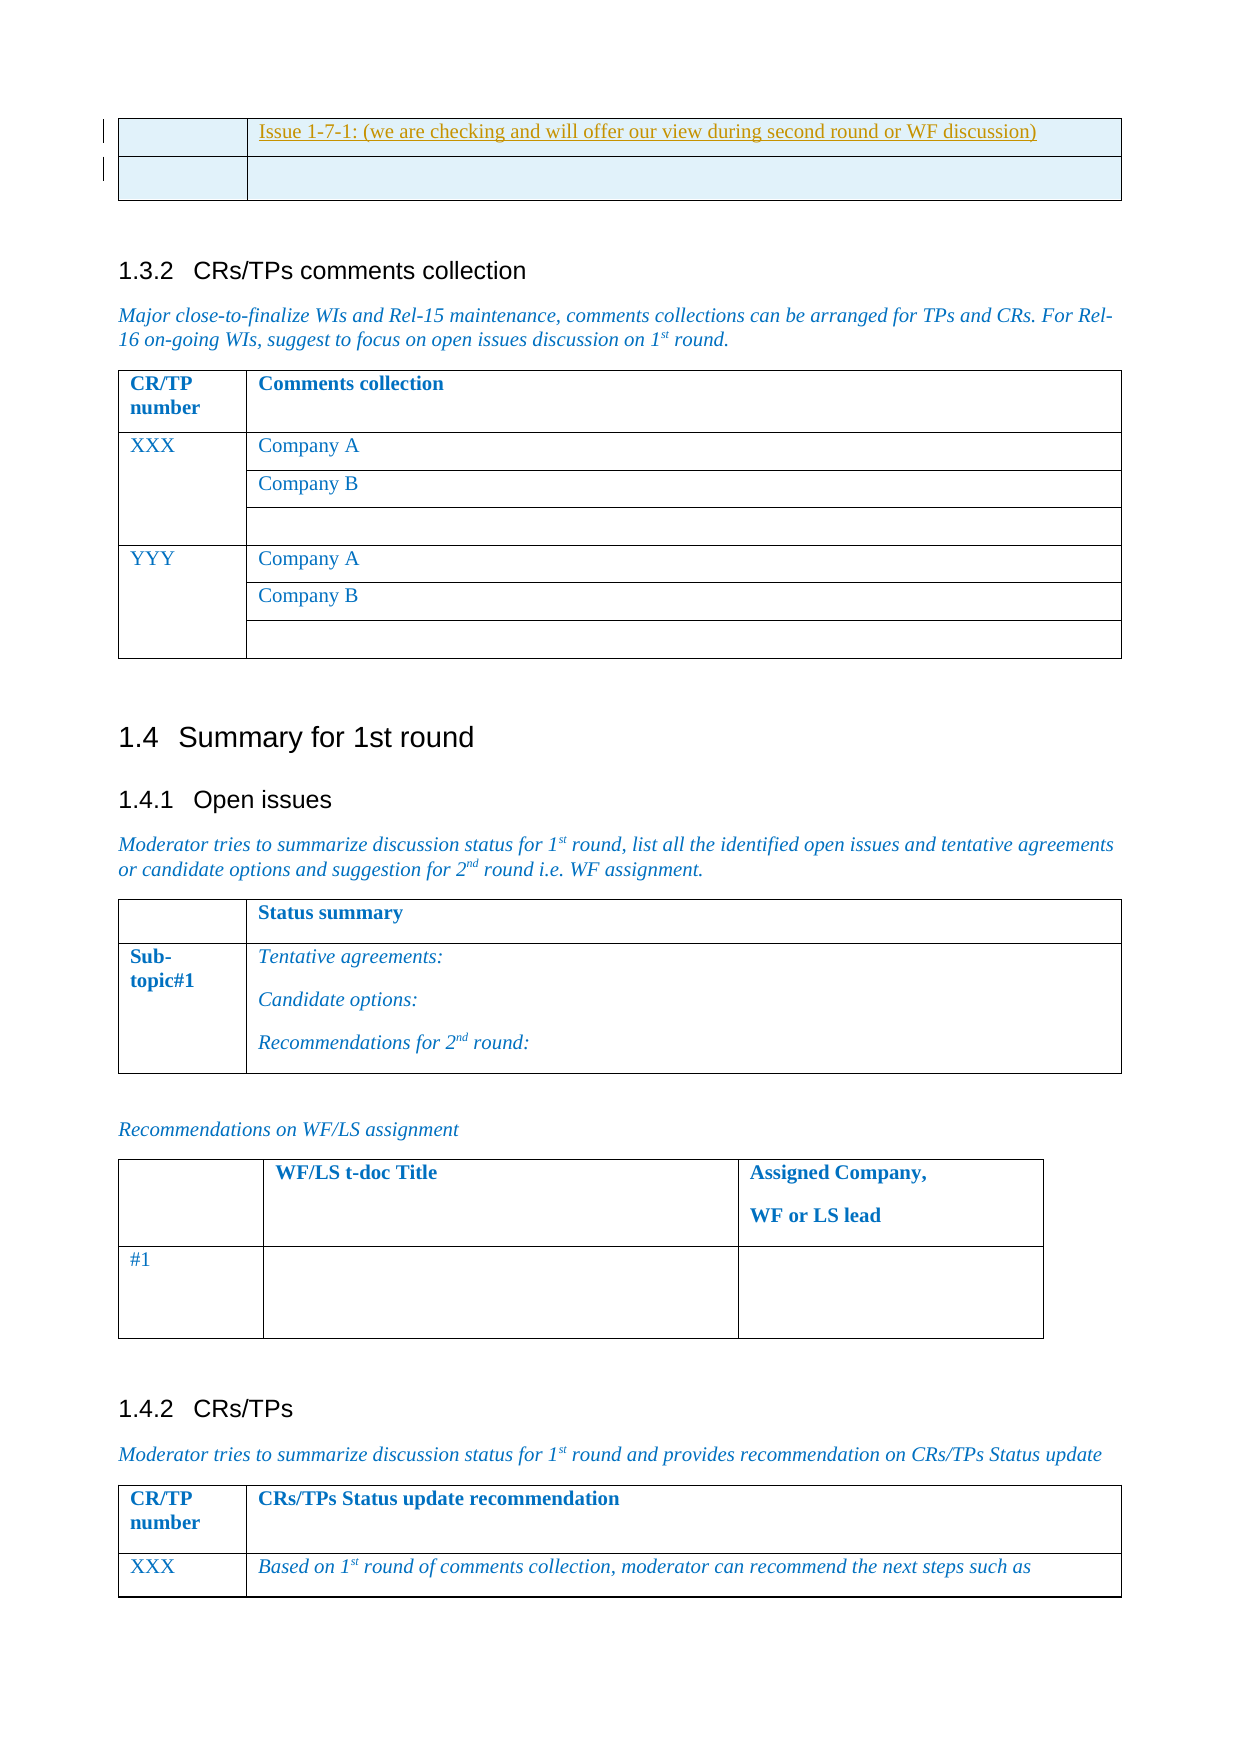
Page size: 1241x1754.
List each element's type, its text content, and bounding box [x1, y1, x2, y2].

table_cell [739, 1247, 1043, 1338]
subtitle Summary for 1st round [118, 720, 1122, 754]
table_cell [247, 621, 1121, 657]
table_header WF/LS t-doc Title [264, 1160, 738, 1246]
table_cell Company A [247, 546, 1121, 582]
table_header [119, 900, 246, 943]
table_cell [247, 508, 1121, 545]
text Recommendations on WF/LS assignment [118, 1116, 1122, 1141]
table_cell Sub-topic#1 [119, 944, 246, 1073]
text Moderator tries to summarize discussion status for 1st round and provides recommendation on CRs/TPs Status update [118, 1442, 1122, 1466]
table_cell #1 [119, 1247, 263, 1338]
text Moderator tries to summarize discussion status for 1st round, list all the identified open issues and tentative agreements or candidate options and suggestion for 2nd round i.e. WF assignment. [118, 832, 1122, 881]
table_header Comments collection [247, 371, 1121, 432]
table_header [119, 1160, 263, 1246]
table_header Assigned Company, WF or LS lead [739, 1160, 1043, 1246]
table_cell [247, 1554, 1121, 1596]
table_cell Company B [247, 471, 1121, 507]
subtitle CRs/TPs comments collection [118, 256, 1122, 284]
table_header Status summary [247, 900, 1121, 943]
table_header CRs/TPs Status update recommendation [247, 1486, 1121, 1552]
table_cell Company B [247, 583, 1121, 620]
table_cell Tentative agreements: Candidate options: Recommendations for 2nd round: [247, 944, 1121, 1073]
table_cell XXX [119, 433, 246, 545]
subtitle CRs/TPs [118, 1394, 1122, 1423]
subtitle Open issues [118, 785, 1122, 814]
table_header CR/TP number [119, 371, 246, 432]
text Major close-to-finalize WIs and Rel-15 maintenance, comments collections can be arranged for TPs and CRs. For Rel-16 on-going WIs, suggest to focus on open issues discussion on 1st round. [118, 303, 1122, 351]
table_cell YYY [119, 546, 246, 657]
table_cell Company A [247, 433, 1121, 469]
table_header CR/TP number [119, 1486, 246, 1552]
table_cell [264, 1247, 738, 1338]
table_cell XXX [119, 1554, 246, 1596]
